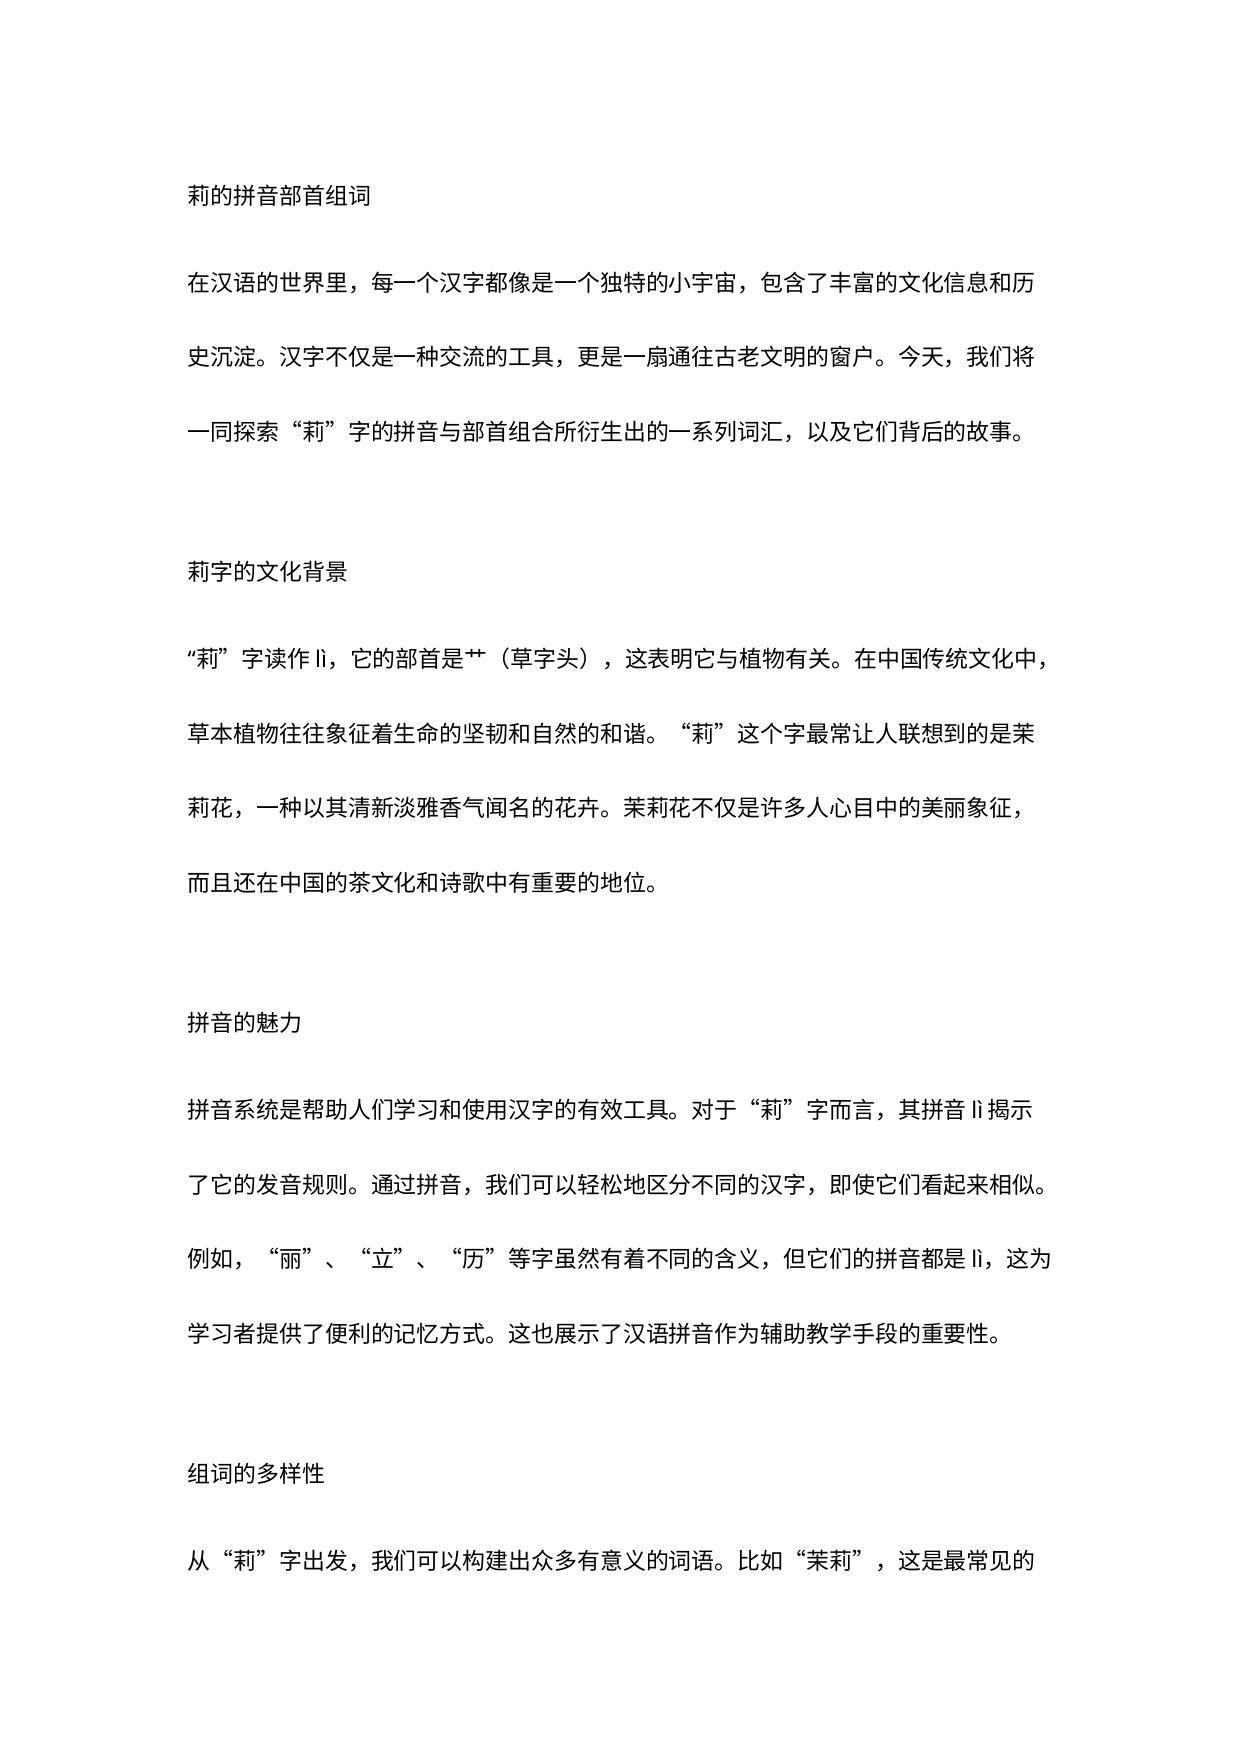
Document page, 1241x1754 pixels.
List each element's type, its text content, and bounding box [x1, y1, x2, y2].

text 莉的拼音部首组词 [187, 162, 1053, 227]
text 组词的多样性 [187, 1440, 1053, 1505]
text 拼音的魅力 [187, 989, 1053, 1054]
text 莉字的文化背景 [187, 538, 1053, 603]
text “莉”字读作lì，它的部首是艹（草字头），这表明它与植物有关。在中国传统文化中，草本植物往往象征着生命的坚韧和自然的和谐。“莉”这个字最常让人联想到的是茉莉花，一种以其清新淡雅香气闻名的花卉。茉莉花不仅是许多人心目中的美丽象征，而且还在中国的茶文化和诗歌中有重要的地位。 [187, 625, 1053, 914]
text 拼音系统是帮助人们学习和使用汉字的有效工具。对于“莉”字而言，其拼音lì揭示了它的发音规则。通过拼音，我们可以轻松地区分不同的汉字，即使它们看起来相似。例如，“丽”、“立”、“历”等字虽然有着不同的含义，但它们的拼音都是lì，这为学习者提供了便利的记忆方式。这也展示了汉语拼音作为辅助教学手段的重要性。 [187, 1076, 1053, 1365]
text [187, 1527, 1053, 1592]
text 在汉语的世界里，每一个汉字都像是一个独特的小宇宙，包含了丰富的文化信息和历史沉淀。汉字不仅是一种交流的工具，更是一扇通往古老文明的窗户。今天，我们将一同探索“莉”字的拼音与部首组合所衍生出的一系列词汇，以及它们背后的故事。 [187, 248, 1053, 463]
